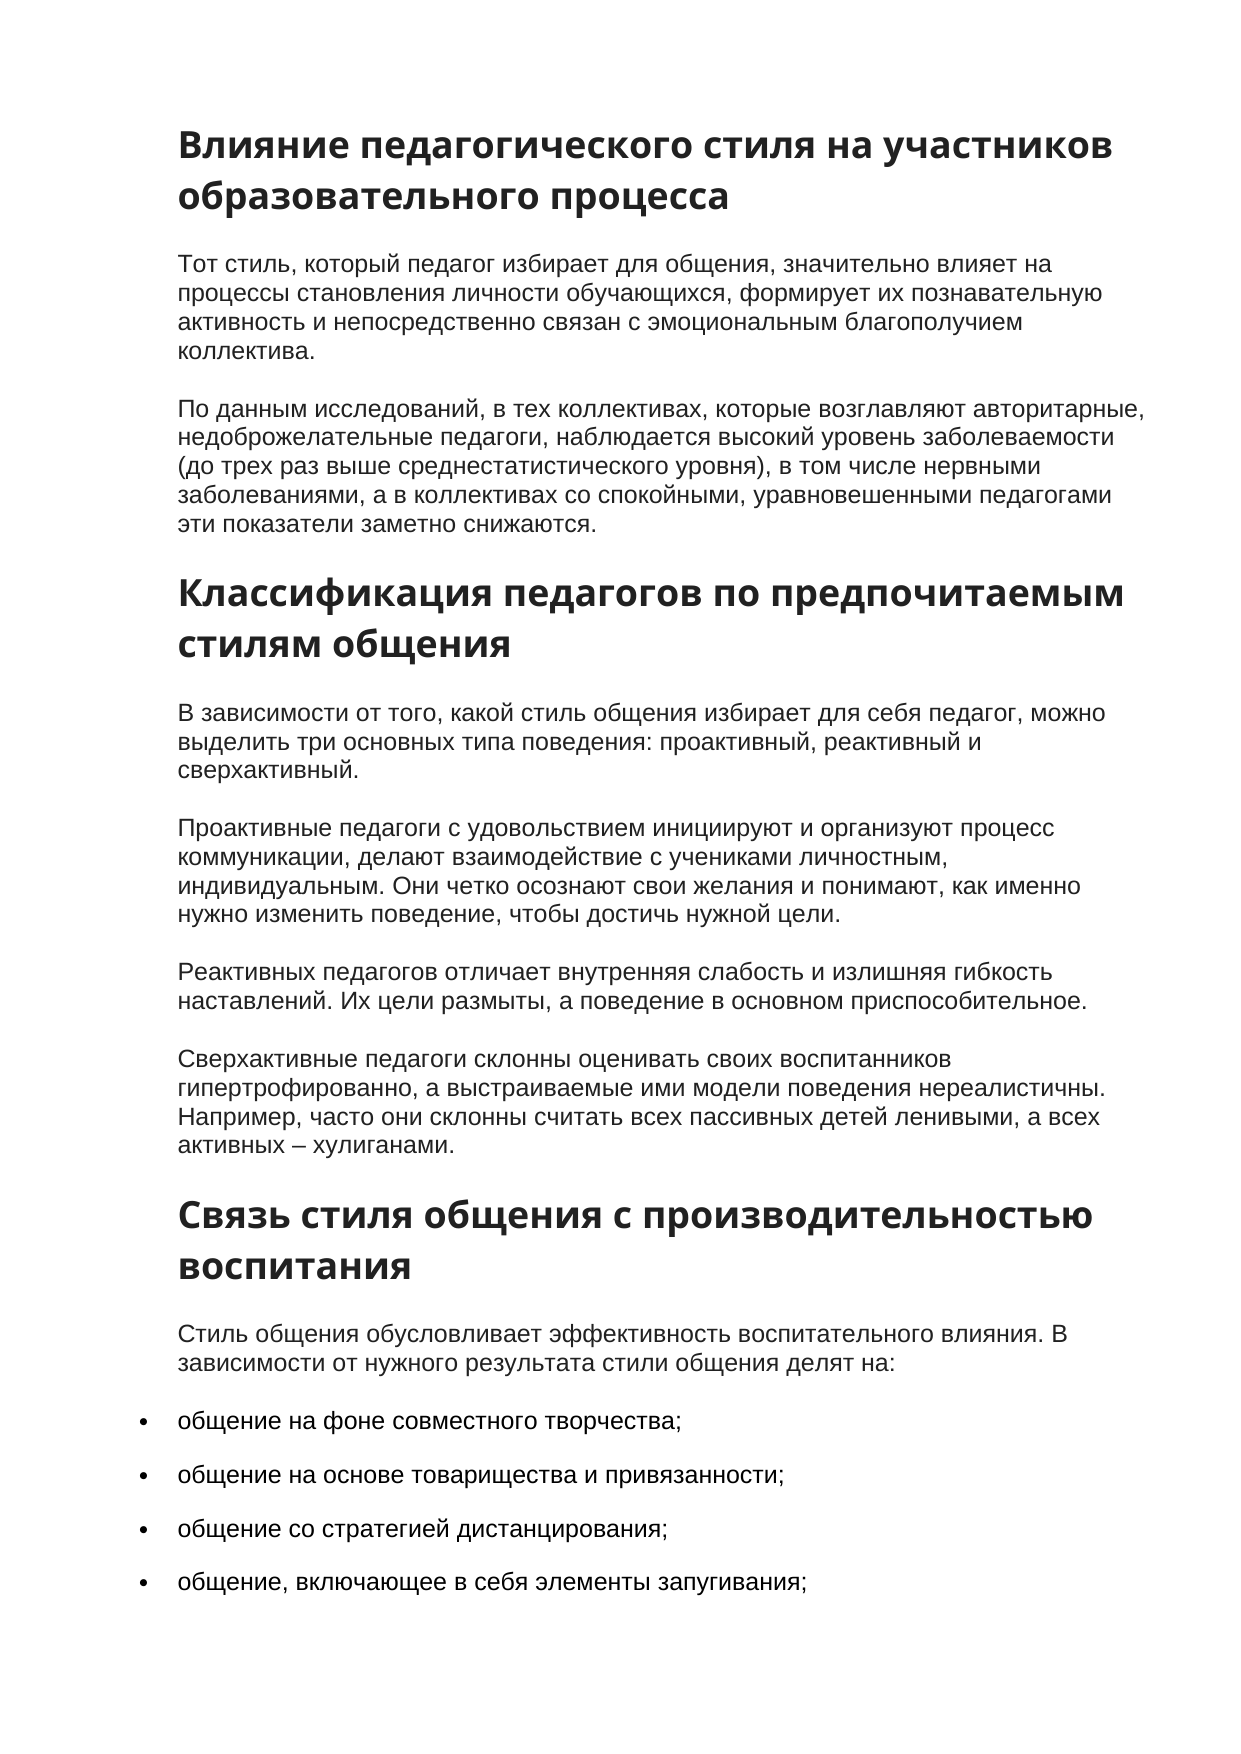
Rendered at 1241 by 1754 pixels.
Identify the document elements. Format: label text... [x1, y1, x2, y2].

text Проактивные педагоги с удовольствием инициируют и организуют процесс коммуникации, делают взаимодействие с учениками личностным, индивидуальным. Они четко осознают свои желания и понимают, как именно нужно изменить поведение, чтобы достичь нужной цели. [177, 813, 1152, 928]
text Сверхактивные педагоги склонны оценивать своих воспитанников гипертрофированно, а выстраиваемые ими модели поведения нереалистичны. Например, часто они склонны считать всех пассивных детей ленивыми, а всех активных – хулиганами. [177, 1044, 1152, 1159]
list общение, включающее в себя элементы запугивания; [140, 1567, 1152, 1596]
text В зависимости от того, какой стиль общения избирает для себя педагог, можно выделить три основных типа поведения: проактивный, реактивный и сверхактивный. [177, 698, 1152, 784]
text Связь стиля общения с производительностью воспитания [177, 1188, 1152, 1290]
list общение на основе товарищества и привязанности; [140, 1460, 1152, 1488]
text Влияние педагогического стиля на участников образовательного процесса [177, 118, 1152, 220]
text Стиль общения обусловливает эффективность воспитательного влияния. В зависимости от нужного результата стили общения делят на: [177, 1319, 1152, 1377]
text Тот стиль, который педагог избирает для общения, значительно влияет на процессы становления личности обучающихся, формирует их познавательную активность и непосредственно связан с эмоциональным благополучием коллектива. [177, 249, 1152, 364]
list общение со стратегией дистанцирования; [140, 1513, 1152, 1542]
text Классификация педагогов по предпочитаемым стилям общения [177, 566, 1152, 668]
text Реактивных педагогов отличает внутренняя слабость и излишняя гибкость наставлений. Их цели размыты, а поведение в основном приспособительное. [177, 957, 1152, 1015]
text По данным исследований, в тех коллективах, которые возглавляют авторитарные, недоброжелательные педагоги, наблюдается высокий уровень заболеваемости (до трех раз выше среднестатистического уровня), в том числе нервными заболеваниями, а в коллективах со спокойными, уравновешенными педагогами эти показатели заметно снижаются. [177, 393, 1152, 537]
list общение на фоне совместного творчества; [140, 1406, 1152, 1435]
